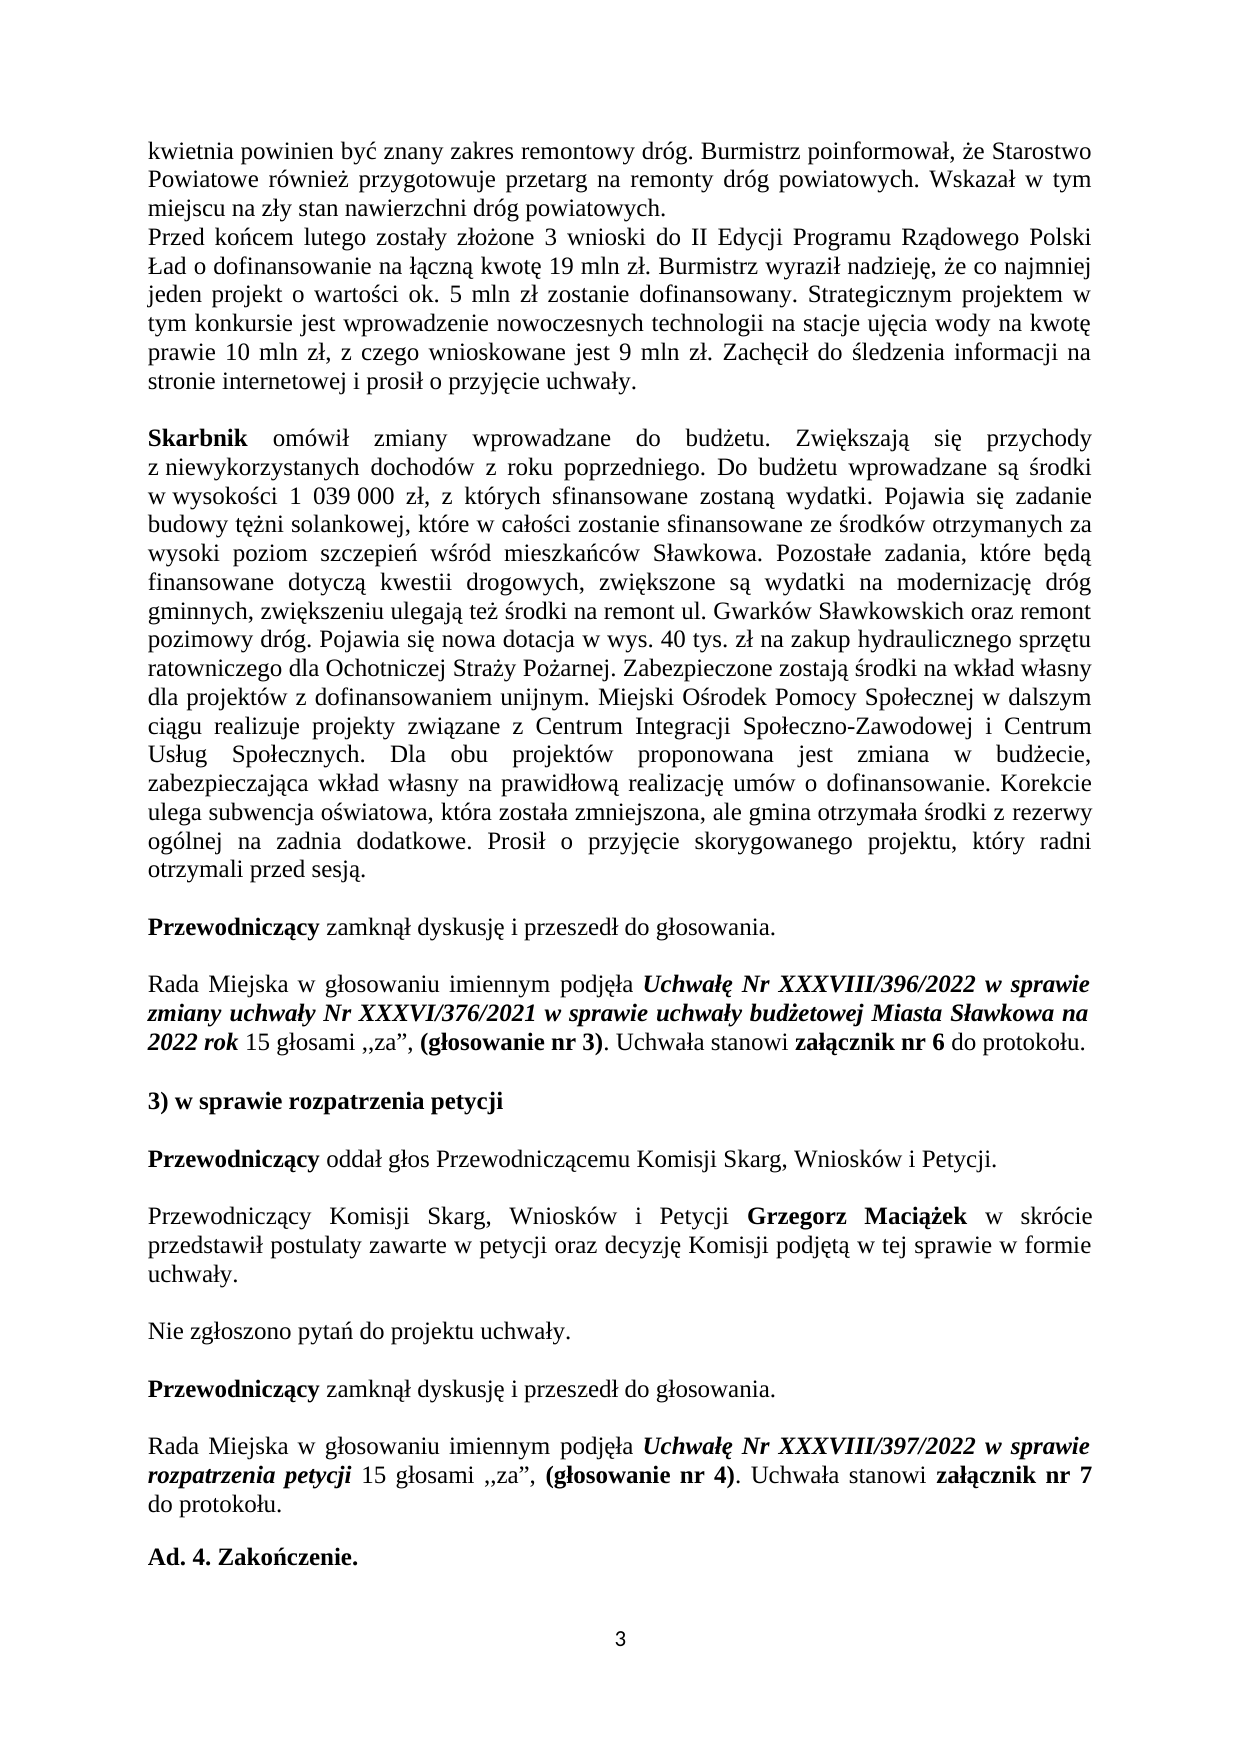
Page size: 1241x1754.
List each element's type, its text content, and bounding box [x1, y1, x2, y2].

list 3) w sprawie rozpatrzenia petycji [148, 1086, 1092, 1115]
text Nie zgłoszono pytań do projektu uchwały. [148, 1316, 1092, 1345]
list Skarbnik omówił zmiany wprowadzane do budżetu. Zwiększają się przychody z niewykorzystanych dochodów z roku poprzedniego. Do budżetu wprowadzane są środki w wysokości 1 039 000 zł, z których sfinansowane zostaną wydatki. Pojawia się zadanie budowy tężni solankowej, które w całości zostanie sfinansowane ze środków otrzymanych za wysoki poziom szczepień wśród mieszkańców Sławkowa. Pozostałe zadania, które będą finansowane dotyczą kwestii drogowych, zwiększone są wydatki na modernizację dróg gminnych, zwiększeniu ulegają też środki na remont ul. Gwarków Sławkowskich oraz remont pozimowy dróg. Pojawia się nowa dotacja w wys. 40 tys. zł na zakup hydraulicznego sprzętu ratowniczego dla Ochotniczej Straży Pożarnej. Zabezpieczone zostają środki na wkład własny dla projektów z dofinansowaniem unijnym. Miejski Ośrodek Pomocy Społecznej w dalszym ciągu realizuje projekty związane z Centrum Integracji Społeczno-Zawodowej i Centrum Usług Społecznych. Dla obu projektów proponowana jest zmiana w budżecie, zabezpieczająca wkład własny na prawidłową realizację umów o dofinansowanie. Korekcie ulega subwencja oświatowa, która została zmniejszona, ale gmina otrzymała środki z rezerwy ogólnej na zadnia dodatkowe. Prosił o przyjęcie skorygowanego projektu, który radni otrzymali przed sesją. [148, 423, 1092, 883]
text Przewodniczący zamknął dyskusję i przeszedł do głosowania. [148, 1374, 1092, 1403]
text Przewodniczący zamknął dyskusję i przeszedł do głosowania. [148, 912, 1092, 941]
text Ad. 4. Zakończenie. [148, 1542, 1092, 1570]
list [148, 136, 1092, 222]
list Rada Miejska w głosowaniu imiennym podjęła Uchwałę Nr XXXVIII/397/2022 w sprawie rozpatrzenia petycji 15 głosami ,,za”, (głosowanie nr 4). Uchwała stanowi załącznik nr 7 do protokołu. [148, 1431, 1092, 1518]
text Przewodniczący oddał głos Przewodniczącemu Komisji Skarg, Wniosków i Petycji. [148, 1144, 1092, 1173]
list Przed końcem lutego zostały złożone 3 wnioski do II Edycji Programu Rządowego Polski Ład o dofinansowanie na łączną kwotę 19 mln zł. Burmistrz wyraził nadzieję, że co najmniej jeden projekt o wartości ok. 5 mln zł zostanie dofinansowany. Strategicznym projektem w tym konkursie jest wprowadzenie nowoczesnych technologii na stacje ujęcia wody na kwotę prawie 10 mln zł, z czego wnioskowane jest 9 mln zł. Zachęcił do śledzenia informacji na stronie internetowej i prosił o przyjęcie uchwały. [148, 222, 1092, 394]
text Przewodniczący Komisji Skarg, Wniosków i Petycji Grzegorz Maciążek w skrócie przedstawił postulaty zawarte w petycji oraz decyzję Komisji podjętą w tej sprawie w formie uchwały. [148, 1201, 1092, 1288]
text Rada Miejska w głosowaniu imiennym podjęła Uchwałę Nr XXXVIII/396/2022 w sprawie zmiany uchwały Nr XXXVI/376/2021 w sprawie uchwały budżetowej Miasta Sławkowa na 2022 rok 15 głosami ,,za”, (głosowanie nr 3). Uchwała stanowi załącznik nr 6 do protokołu. [148, 969, 1092, 1056]
